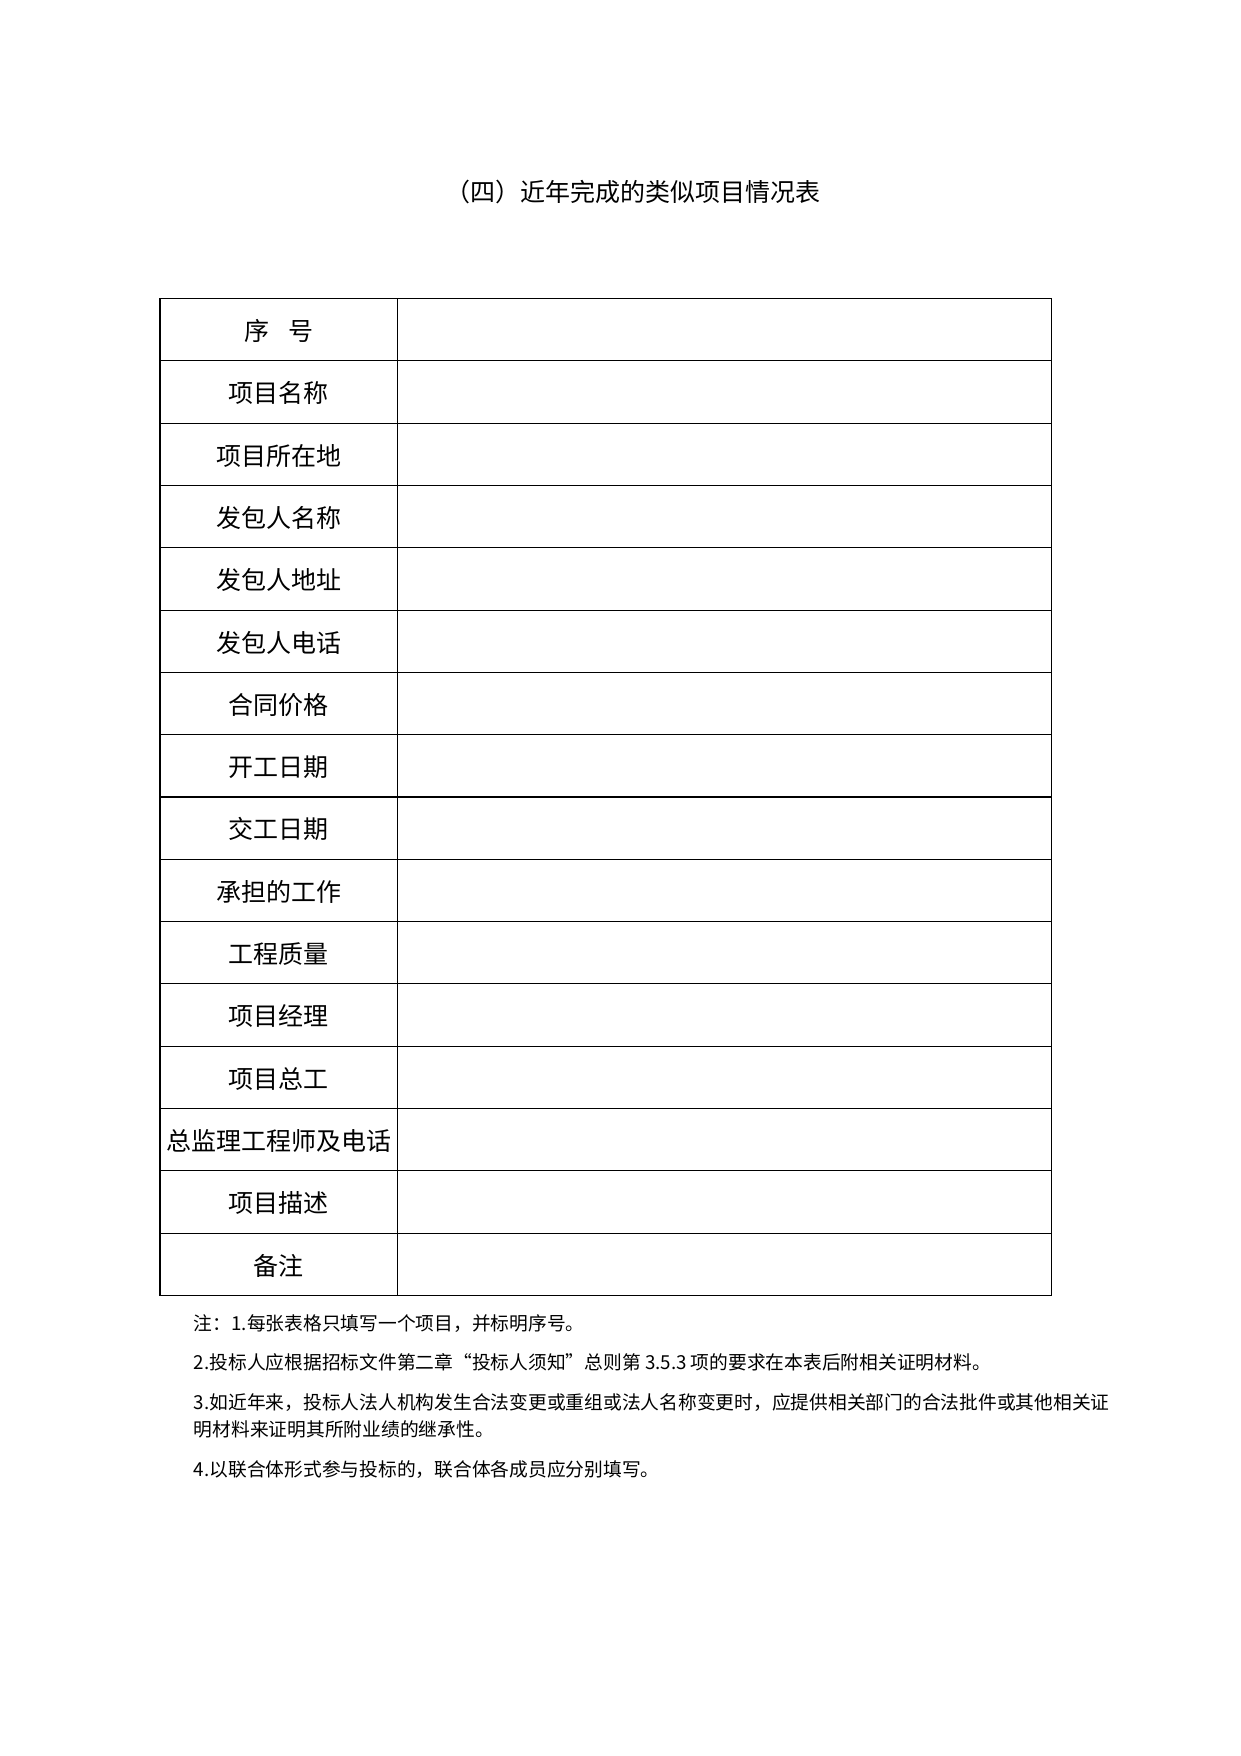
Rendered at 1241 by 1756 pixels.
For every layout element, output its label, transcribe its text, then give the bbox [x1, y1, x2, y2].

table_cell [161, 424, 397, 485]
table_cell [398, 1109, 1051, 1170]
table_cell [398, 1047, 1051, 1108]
text （四）近年完成的类似项目情况表 [144, 173, 1121, 209]
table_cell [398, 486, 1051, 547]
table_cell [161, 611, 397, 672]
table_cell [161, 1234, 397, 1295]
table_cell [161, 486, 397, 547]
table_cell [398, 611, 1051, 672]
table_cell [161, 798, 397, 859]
text 3.如近年来，投标人法人机构发生合法变更或重组或法人名称变更时，应提供相关部门的合法批件或其他相关证明材料来证明其所附业绩的继承性。 [194, 1388, 1121, 1442]
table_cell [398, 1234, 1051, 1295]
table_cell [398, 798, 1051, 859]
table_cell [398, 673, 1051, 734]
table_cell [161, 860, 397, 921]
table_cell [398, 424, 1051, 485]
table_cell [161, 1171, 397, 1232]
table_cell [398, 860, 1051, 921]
text 4.以联合体形式参与投标的，联合体各成员应分别填写。 [194, 1454, 1121, 1482]
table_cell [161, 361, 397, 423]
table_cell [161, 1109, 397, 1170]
text 注：1.每张表格只填写一个项目，并标明序号。 [194, 1308, 1121, 1335]
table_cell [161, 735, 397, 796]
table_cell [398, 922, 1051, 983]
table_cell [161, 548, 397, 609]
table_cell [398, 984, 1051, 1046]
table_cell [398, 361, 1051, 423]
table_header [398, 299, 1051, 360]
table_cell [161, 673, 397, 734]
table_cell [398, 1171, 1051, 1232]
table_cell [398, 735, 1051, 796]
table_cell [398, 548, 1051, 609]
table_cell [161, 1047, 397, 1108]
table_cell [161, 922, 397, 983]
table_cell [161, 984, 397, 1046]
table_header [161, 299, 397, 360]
text 2.投标人应根据招标文件第二章“投标人须知”总则第 3.5.3 项的要求在本表后附相关证明材料。 [194, 1348, 1121, 1375]
